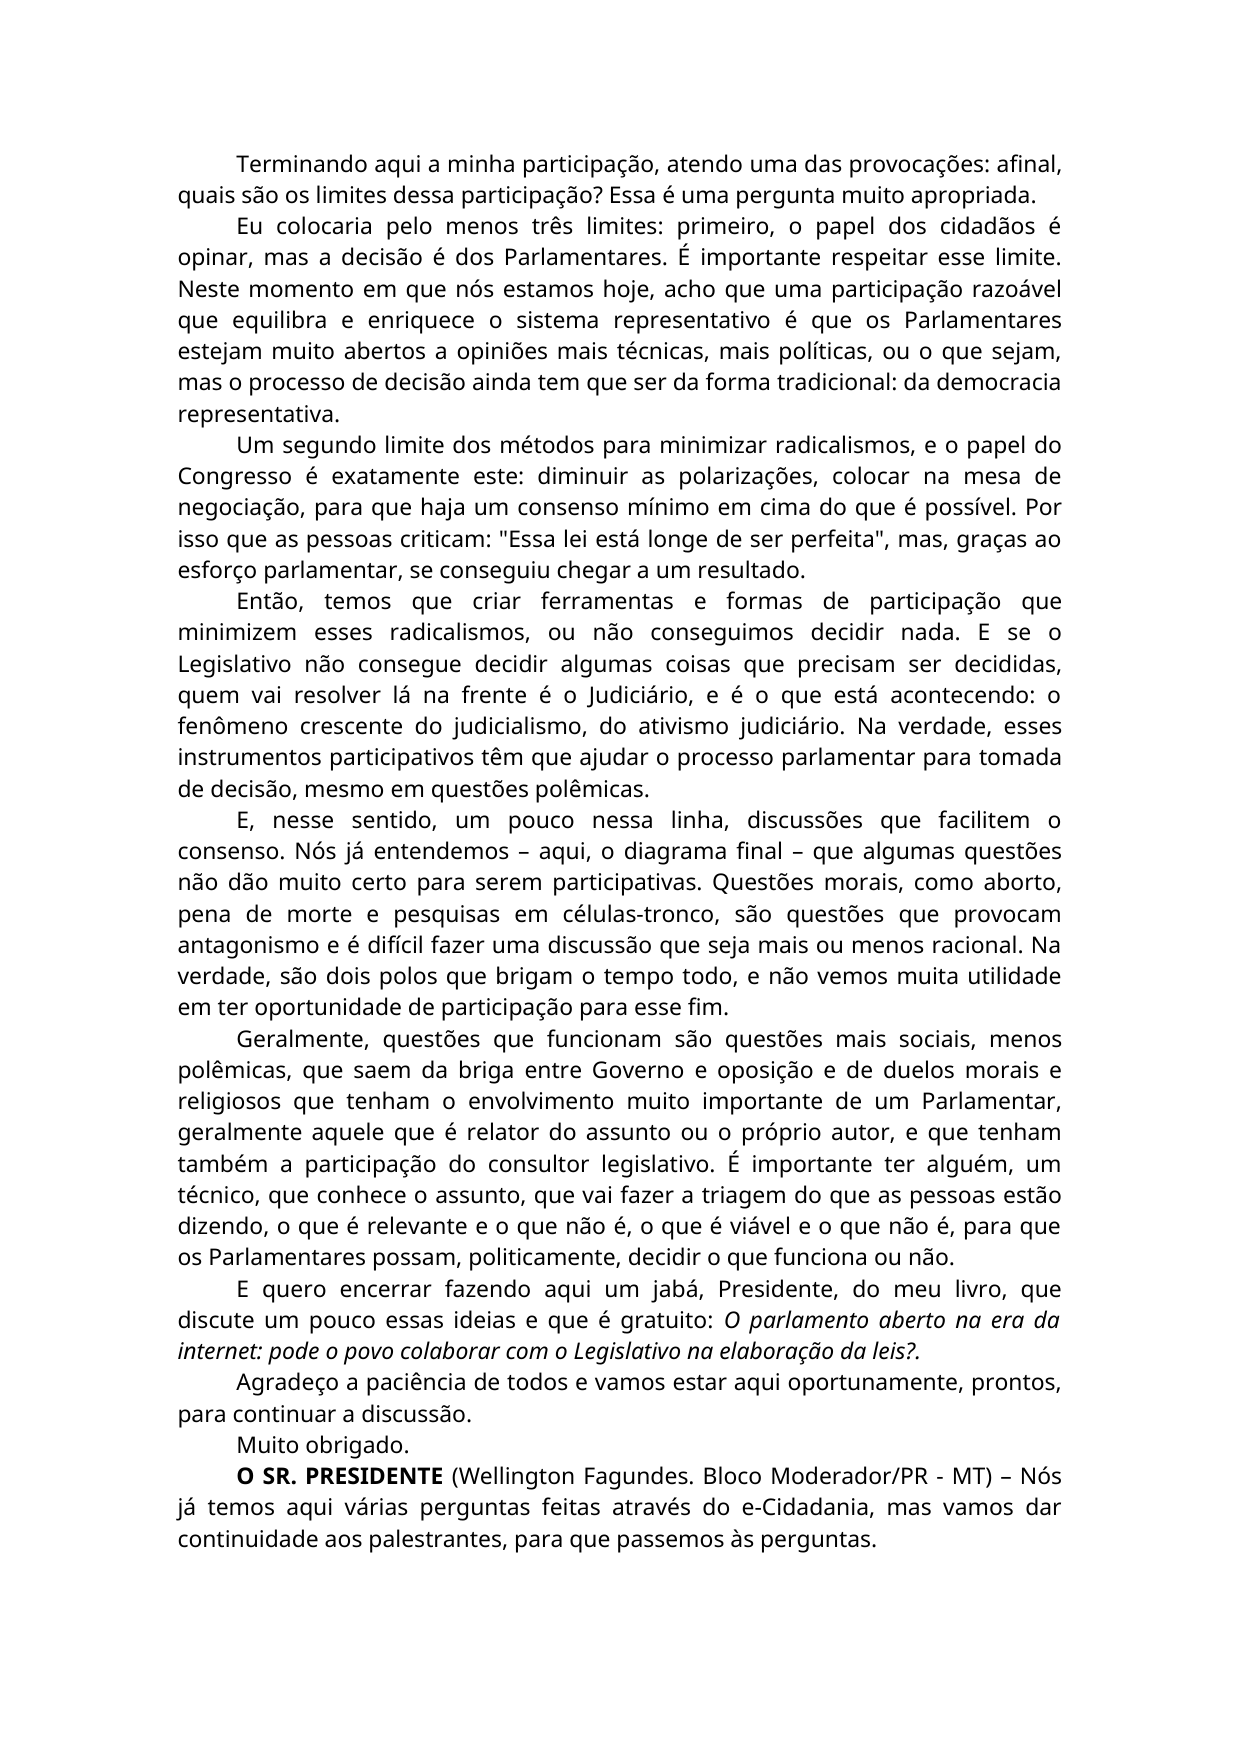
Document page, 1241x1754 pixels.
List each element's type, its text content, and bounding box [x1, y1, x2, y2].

text Então, temos que criar ferramentas e formas de participação que minimizem esses radicalismos, ou não conseguimos decidir nada. E se o Legislativo não consegue decidir algumas coisas que precisam ser decididas, quem vai resolver lá na frente é o Judiciário, e é o que está acontecendo: o fenômeno crescente do judicialismo, do ativismo judiciário. Na verdade, esses instrumentos participativos têm que ajudar o processo parlamentar para tomada de decisão, mesmo em questões polêmicas. [177, 585, 1063, 804]
text E, nesse sentido, um pouco nessa linha, discussões que facilitem o consenso. Nós já entendemos – aqui, o diagrama final – que algumas questões não dão muito certo para serem participativas. Questões morais, como aborto, pena de morte e pesquisas em células-tronco, são questões que provocam antagonismo e é difícil fazer uma discussão que seja mais ou menos racional. Na verdade, são dois polos que brigam o tempo todo, e não vemos muita utilidade em ter oportunidade de participação para esse fim. [177, 804, 1063, 1023]
text Muito obrigado. [177, 1429, 1063, 1460]
text O SR. PRESIDENTE (Wellington Fagundes. Bloco Moderador/PR - MT) – Nós já temos aqui várias perguntas feitas através do e-Cidadania, mas vamos dar continuidade aos palestrantes, para que passemos às perguntas. [177, 1460, 1063, 1554]
text Agradeço a paciência de todos e vamos estar aqui oportunamente, prontos, para continuar a discussão. [177, 1366, 1063, 1429]
text Geralmente, questões que funcionam são questões mais sociais, menos polêmicas, que saem da briga entre Governo e oposição e de duelos morais e religiosos que tenham o envolvimento muito importante de um Parlamentar, geralmente aquele que é relator do assunto ou o próprio autor, e que tenham também a participação do consultor legislativo. É importante ter alguém, um técnico, que conhece o assunto, que vai fazer a triagem do que as pessoas estão dizendo, o que é relevante e o que não é, o que é viável e o que não é, para que os Parlamentares possam, politicamente, decidir o que funciona ou não. [177, 1023, 1063, 1273]
text Um segundo limite dos métodos para minimizar radicalismos, e o papel do Congresso é exatamente este: diminuir as polarizações, colocar na mesa de negociação, para que haja um consenso mínimo em cima do que é possível. Por isso que as pessoas criticam: "Essa lei está longe de ser perfeita", mas, graças ao esforço parlamentar, se conseguiu chegar a um resultado. [177, 429, 1063, 585]
text Terminando aqui a minha participação, atendo uma das provocações: afinal, quais são os limites dessa participação? Essa é uma pergunta muito apropriada. [177, 148, 1063, 210]
text E quero encerrar fazendo aqui um jabá, Presidente, do meu livro, que discute um pouco essas ideias e que é gratuito: O parlamento aberto na era da internet: pode o povo colaborar com o Legislativo na elaboração da leis?. [177, 1273, 1063, 1366]
text Eu colocaria pelo menos três limites: primeiro, o papel dos cidadãos é opinar, mas a decisão é dos Parlamentares. É importante respeitar esse limite. Neste momento em que nós estamos hoje, acho que uma participação razoável que equilibra e enriquece o sistema representativo é que os Parlamentares estejam muito abertos a opiniões mais técnicas, mais políticas, ou o que sejam, mas o processo de decisão ainda tem que ser da forma tradicional: da democracia representativa. [177, 210, 1063, 429]
